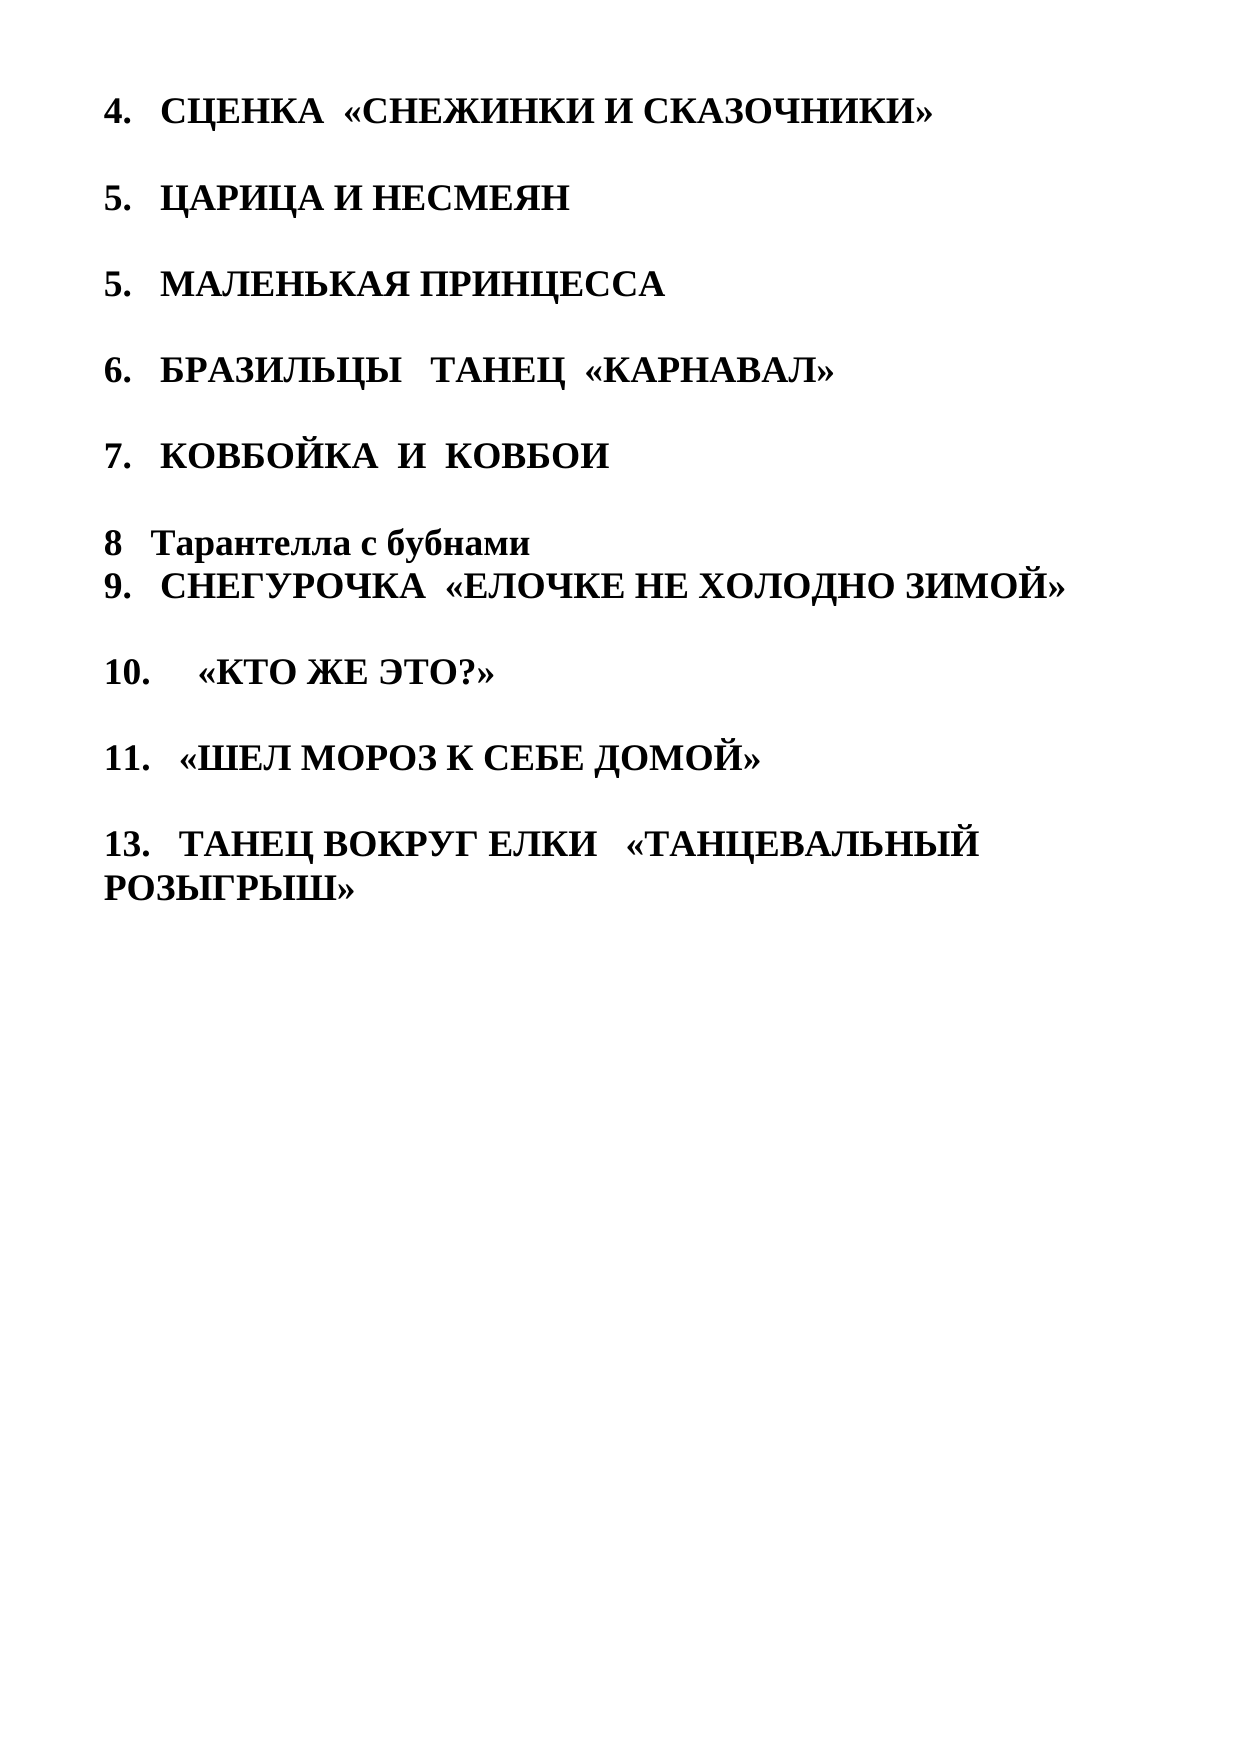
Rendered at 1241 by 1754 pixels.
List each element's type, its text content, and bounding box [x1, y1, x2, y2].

text 5. ЦАРИЦА И НЕСМЕЯН [103, 175, 1152, 218]
text 8 Тарантелла с бубнами [103, 520, 1152, 563]
text 6. БРАЗИЛЬЦЫ ТАНЕЦ «КАРНАВАЛ» [103, 347, 1152, 391]
text 9. СНЕГУРОЧКА «ЕЛОЧКЕ НЕ ХОЛОДНО ЗИМОЙ» [103, 563, 1152, 606]
text 7. КОВБОЙКА И КОВБОИ [103, 434, 1152, 477]
text 5. МАЛЕНЬКАЯ ПРИНЦЕССА [103, 261, 1152, 304]
text 11. «ШЕЛ МОРОЗ К СЕБЕ ДОМОЙ» [103, 736, 1152, 779]
text 13. ТАНЕЦ ВОКРУГ ЕЛКИ «ТАНЦЕВАЛЬНЫЙ РОЗЫГРЫШ» [103, 822, 1152, 908]
text 10. «КТО ЖЕ ЭТО?» [103, 649, 1152, 692]
text 4. СЦЕНКА «СНЕЖИНКИ И СКАЗОЧНИКИ» [103, 89, 1152, 132]
